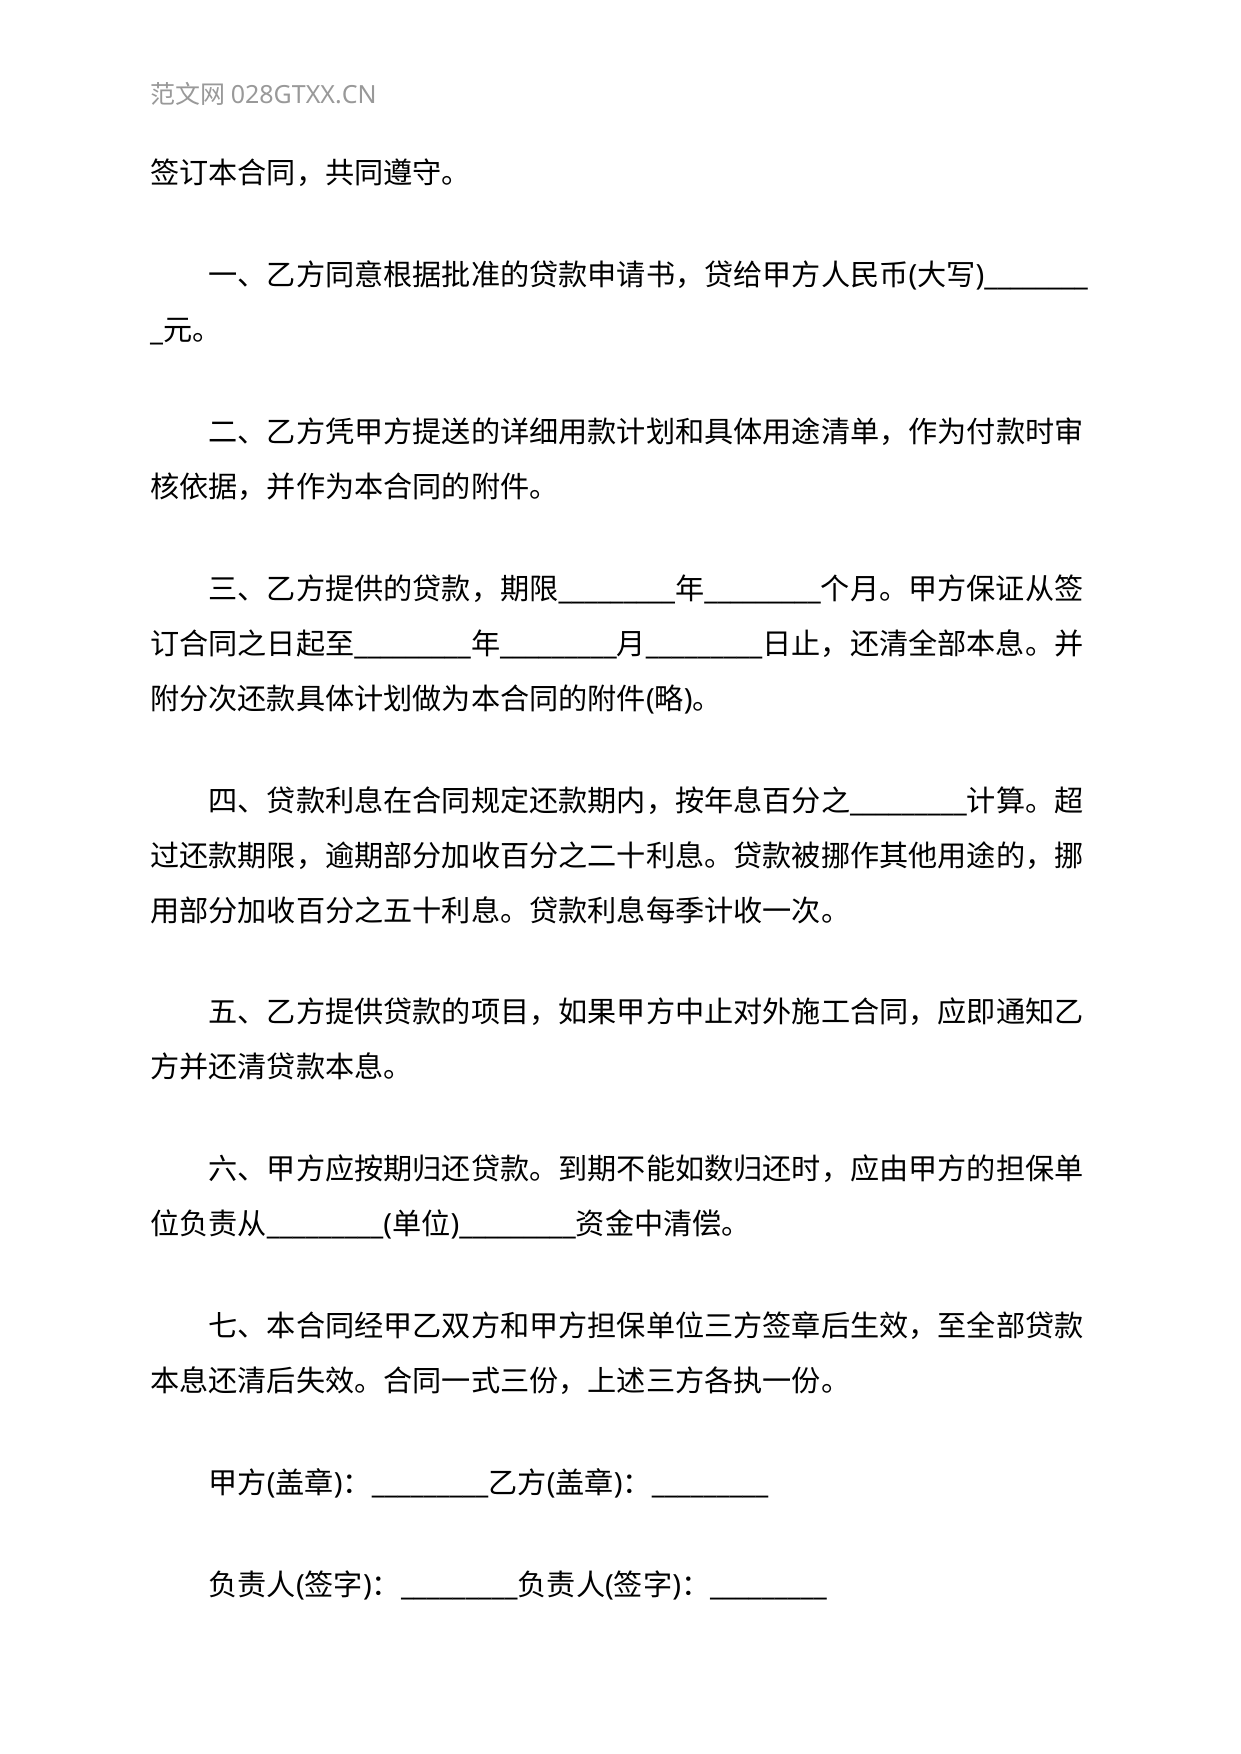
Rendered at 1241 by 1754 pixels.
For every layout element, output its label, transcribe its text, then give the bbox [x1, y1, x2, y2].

text 一、乙方同意根据批准的贷款申请书，贷给甲方人民币(大写)_________元。 [150, 252, 1090, 349]
text 七、本合同经甲乙双方和甲方担保单位三方签章后生效，至全部贷款本息还清后失效。合同一式三份，上述三方各执一份。 [150, 1303, 1090, 1400]
text 五、乙方提供贷款的项目，如果甲方中止对外施工合同，应即通知乙方并还清贷款本息。 [150, 989, 1090, 1086]
text 六、甲方应按期归还贷款。到期不能如数归还时，应由甲方的担保单位负责从_________(单位)_________资金中清偿。 [150, 1146, 1090, 1243]
text 甲方(盖章)：_________乙方(盖章)：_________ [150, 1459, 1090, 1502]
text 四、贷款利息在合同规定还款期内，按年息百分之_________计算。超过还款期限，逾期部分加收百分之二十利息。贷款被挪作其他用途的，挪用部分加收百分之五十利息。贷款利息每季计收一次。 [150, 777, 1090, 929]
text 二、乙方凭甲方提送的详细用款计划和具体用途清单，作为付款时审核依据，并作为本合同的附件。 [150, 409, 1090, 506]
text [150, 150, 1090, 192]
text 负责人(签字)：_________负责人(签字)：_________ [150, 1561, 1090, 1604]
text 三、乙方提供的贷款，期限_________年_________个月。甲方保证从签订合同之日起至_________年_________月_________日止，还清全部本息。并附分次还款具体计划做为本合同的附件(略)。 [150, 565, 1090, 718]
